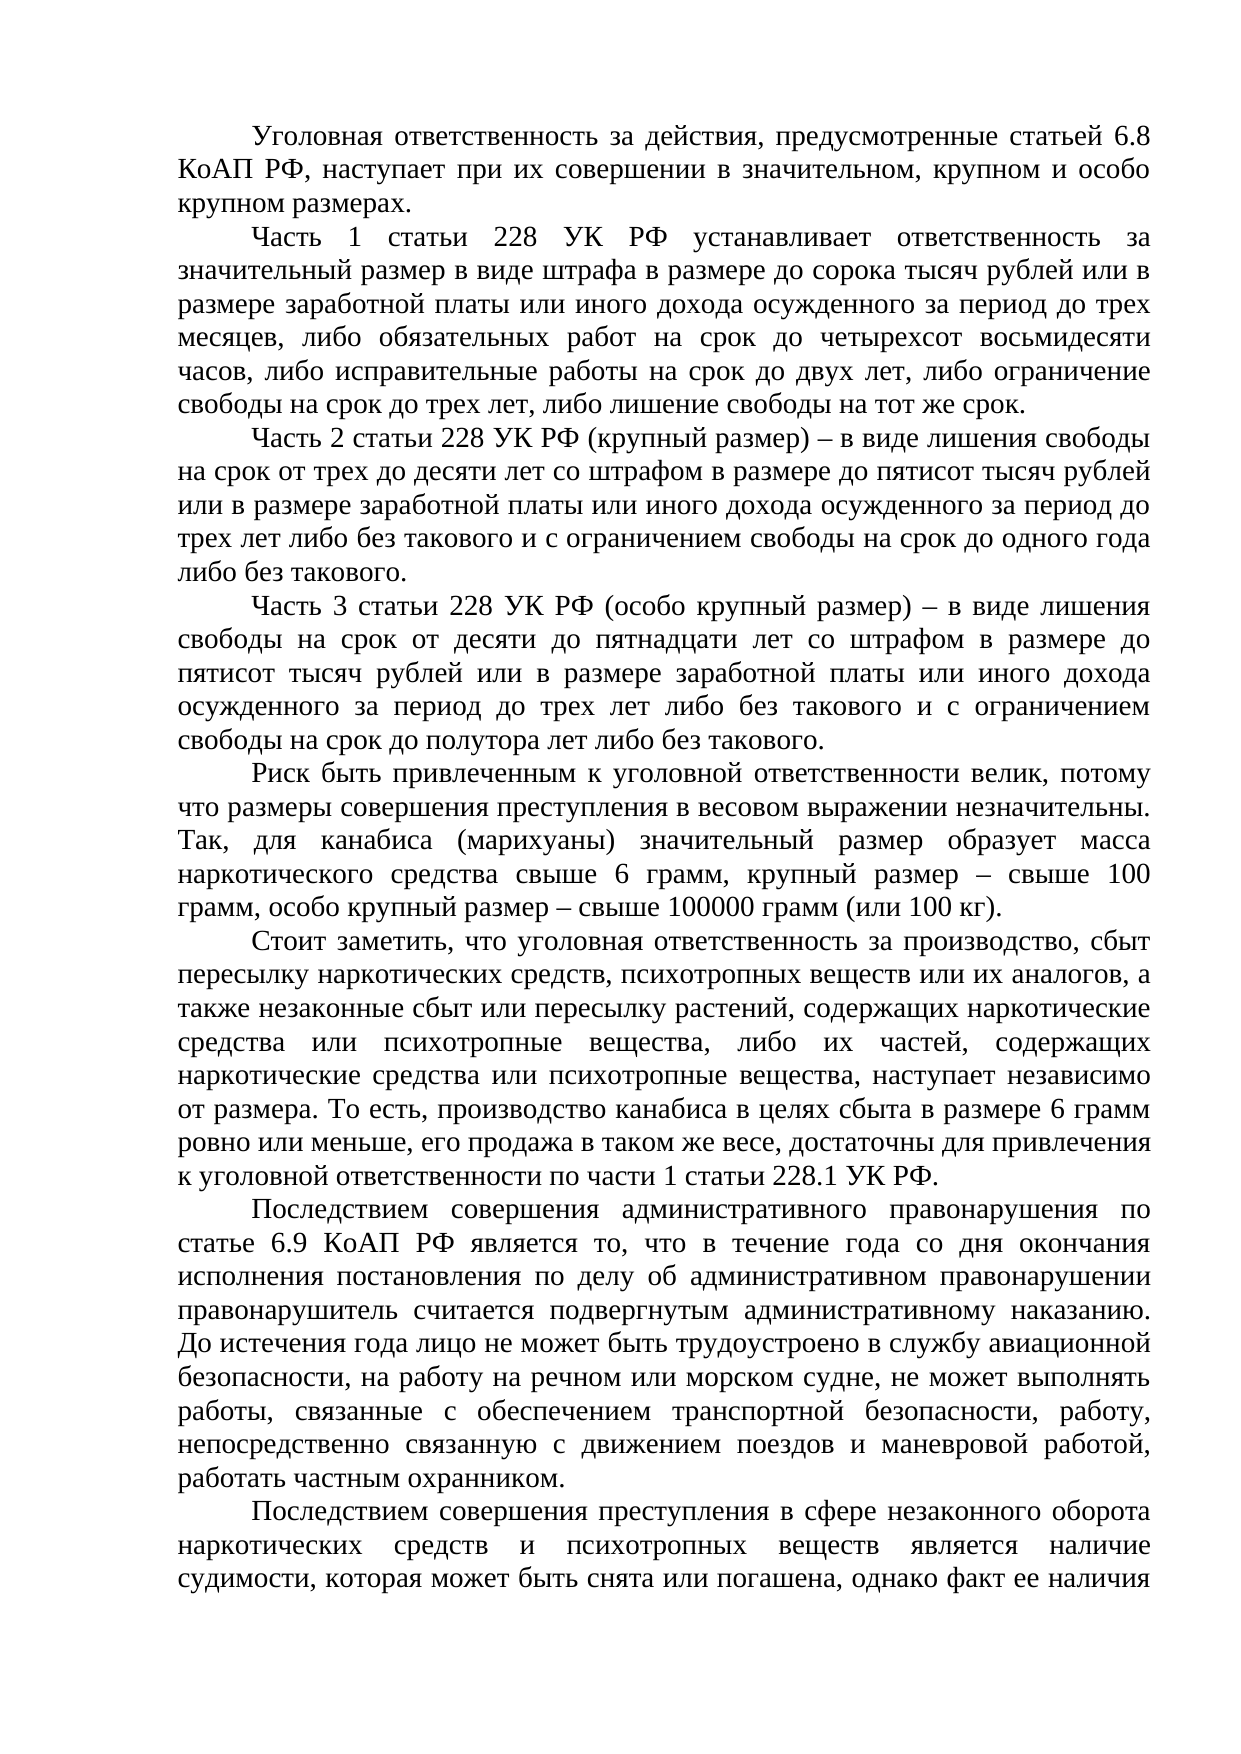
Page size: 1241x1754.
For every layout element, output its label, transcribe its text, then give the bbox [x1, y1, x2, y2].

text Последствием совершения административного правонарушения по статье 6.9 КоАП РФ является то, что в течение года со дня окончания исполнения постановления по делу об административном правонарушении правонарушитель считается подвергнутым административному наказанию. До истечения года лицо не может быть трудоустроено в службу авиационной безопасности, на работу на речном или морском судне, не может выполнять работы, связанные с обеспечением транспортной безопасности, работу, непосредственно связанную с движением поездов и маневровой работой, работать частным охранником. [177, 1191, 1152, 1493]
text Риск быть привлеченным к уголовной ответственности велик, потому что размеры совершения преступления в весовом выражении незначительны. Так, для канабиса (марихуаны) значительный размер образует масса наркотического средства свыше 6 грамм, крупный размер – свыше 100 грамм, особо крупный размер – свыше 100000 грамм (или 100 кг). [177, 755, 1152, 923]
text Уголовная ответственность за действия, предусмотренные статьей 6.8 КоАП РФ, наступает при их совершении в значительном, крупном и особо крупном размерах. [177, 118, 1152, 219]
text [177, 1493, 1152, 1594]
text Часть 3 статьи 228 УК РФ (особо крупный размер) – в виде лишения свободы на срок от десяти до пятнадцати лет со штрафом в размере до пятисот тысяч рублей или в размере заработной платы или иного дохода осужденного за период до трех лет либо без такового и с ограничением свободы на срок до полутора лет либо без такового. [177, 588, 1152, 755]
text Стоит заметить, что уголовная ответственность за производство, сбыт пересылку наркотических средств, психотропных веществ или их аналогов, а также незаконные сбыт или пересылку растений, содержащих наркотические средства или психотропные вещества, либо их частей, содержащих наркотические средства или психотропные вещества, наступает независимо от размера. То есть, производство канабиса в целях сбыта в размере 6 грамм ровно или меньше, его продажа в таком же весе, достаточны для привлечения к уголовной ответственности по части 1 статьи 228.1 УК РФ. [177, 923, 1152, 1191]
text Часть 2 статьи 228 УК РФ (крупный размер) – в виде лишения свободы на срок от трех до десяти лет со штрафом в размере до пятисот тысяч рублей или в размере заработной платы или иного дохода осужденного за период до трех лет либо без такового и с ограничением свободы на срок до одного года либо без такового. [177, 420, 1152, 588]
text Часть 1 статьи 228 УК РФ устанавливает ответственность за значительный размер в виде штрафа в размере до сорока тысяч рублей или в размере заработной платы или иного дохода осужденного за период до трех месяцев, либо обязательных работ на срок до четырехсот восьмидесяти часов, либо исправительные работы на срок до двух лет, либо ограничение свободы на срок до трех лет, либо лишение свободы на тот же срок. [177, 219, 1152, 420]
